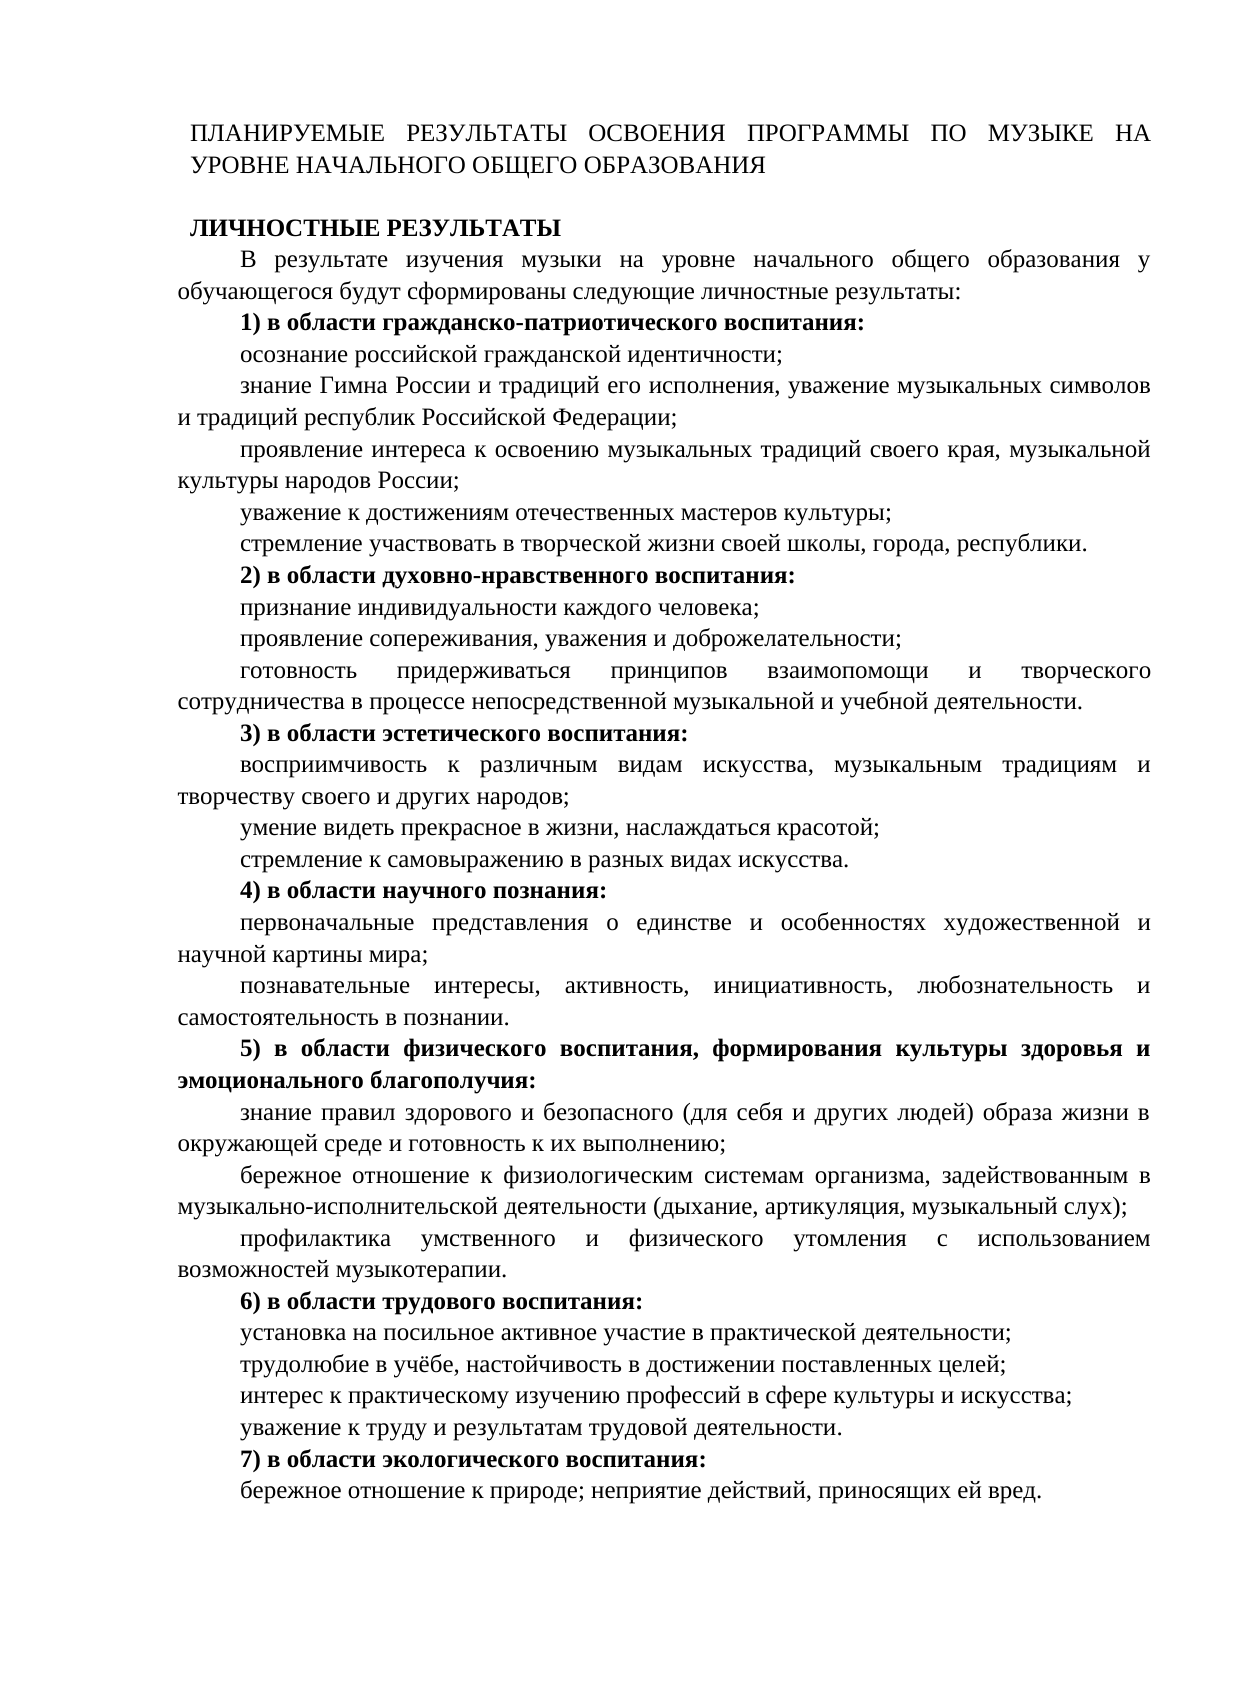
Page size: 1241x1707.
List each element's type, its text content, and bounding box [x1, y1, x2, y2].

text стремление участвовать в творческой жизни своей школы, города, республики. [177, 528, 1152, 557]
text знание правил здорового и безопасного (для себя и других людей) образа жизни в окружающей среде и готовность к их выполнению; [177, 1097, 1152, 1157]
text В результате изучения музыки на уровне начального общего образования у обучающегося будут сформированы следующие личностные результаты: [177, 244, 1152, 305]
text профилактика умственного и физического утомления с использованием возможностей музыкотерапии. [177, 1223, 1152, 1283]
text ЛИЧНОСТНЫЕ РЕЗУЛЬТАТЫ [190, 213, 1152, 242]
text 7) в области экологического воспитания: [177, 1444, 1152, 1472]
text знание Гимна России и традиций его исполнения, уважение музыкальных символов и традиций республик Российской Федерации; [177, 371, 1152, 431]
text 5) в области физического воспитания, формирования культуры здоровья и эмоционального благополучия: [177, 1033, 1152, 1094]
text познавательные интересы, активность, инициативность, любознательность и самостоятельность в познании. [177, 970, 1152, 1031]
text 1) в области гражданско-патриотического воспитания: [177, 307, 1152, 336]
text 4) в области научного познания: [177, 876, 1152, 904]
text уважение к труду и результатам трудовой деятельности. [177, 1412, 1152, 1441]
text проявление сопереживания, уважения и доброжелательности; [177, 623, 1152, 652]
text интерес к практическому изучению профессий в сфере культуры и искусства; [177, 1381, 1152, 1409]
text стремление к самовыражению в разных видах искусства. [177, 844, 1152, 873]
text признание индивидуальности каждого человека; [177, 592, 1152, 620]
text осознание российской гражданской идентичности; [177, 339, 1152, 368]
text 3) в области эстетического воспитания: [177, 718, 1152, 747]
text первоначальные представления о единстве и особенностях художественной и научной картины мира; [177, 907, 1152, 967]
text 2) в области духовно-нравственного воспитания: [177, 560, 1152, 589]
text проявление интереса к освоению музыкальных традиций своего края, музыкальной культуры народов России; [177, 434, 1152, 494]
text бережное отношение к физиологическим системам организма, задействованным в музыкально-исполнительской деятельности (дыхание, артикуляция, музыкальный слух); [177, 1160, 1152, 1220]
text 6) в области трудового воспитания: [177, 1286, 1152, 1315]
text восприимчивость к различным видам искусства, музыкальным традициям и творчеству своего и других народов; [177, 749, 1152, 810]
text бережное отношение к природе; неприятие действий, приносящих ей вред. [177, 1475, 1152, 1504]
text уважение к достижениям отечественных мастеров культуры; [177, 497, 1152, 526]
text установка на посильное активное участие в практической деятельности; [177, 1317, 1152, 1346]
text готовность придерживаться принципов взаимопомощи и творческого сотрудничества в процессе непосредственной музыкальной и учебной деятельности. [177, 655, 1152, 715]
text ​ПЛАНИРУЕМЫЕ РЕЗУЛЬТАТЫ ОСВОЕНИЯ ПРОГРАММЫ ПО МУЗЫКЕ НА УРОВНЕ НАЧАЛЬНОГО ОБЩЕГО ОБРАЗОВАНИЯ [190, 118, 1152, 178]
text трудолюбие в учёбе, настойчивость в достижении поставленных целей; [177, 1349, 1152, 1378]
text умение видеть прекрасное в жизни, наслаждаться красотой; [177, 812, 1152, 841]
